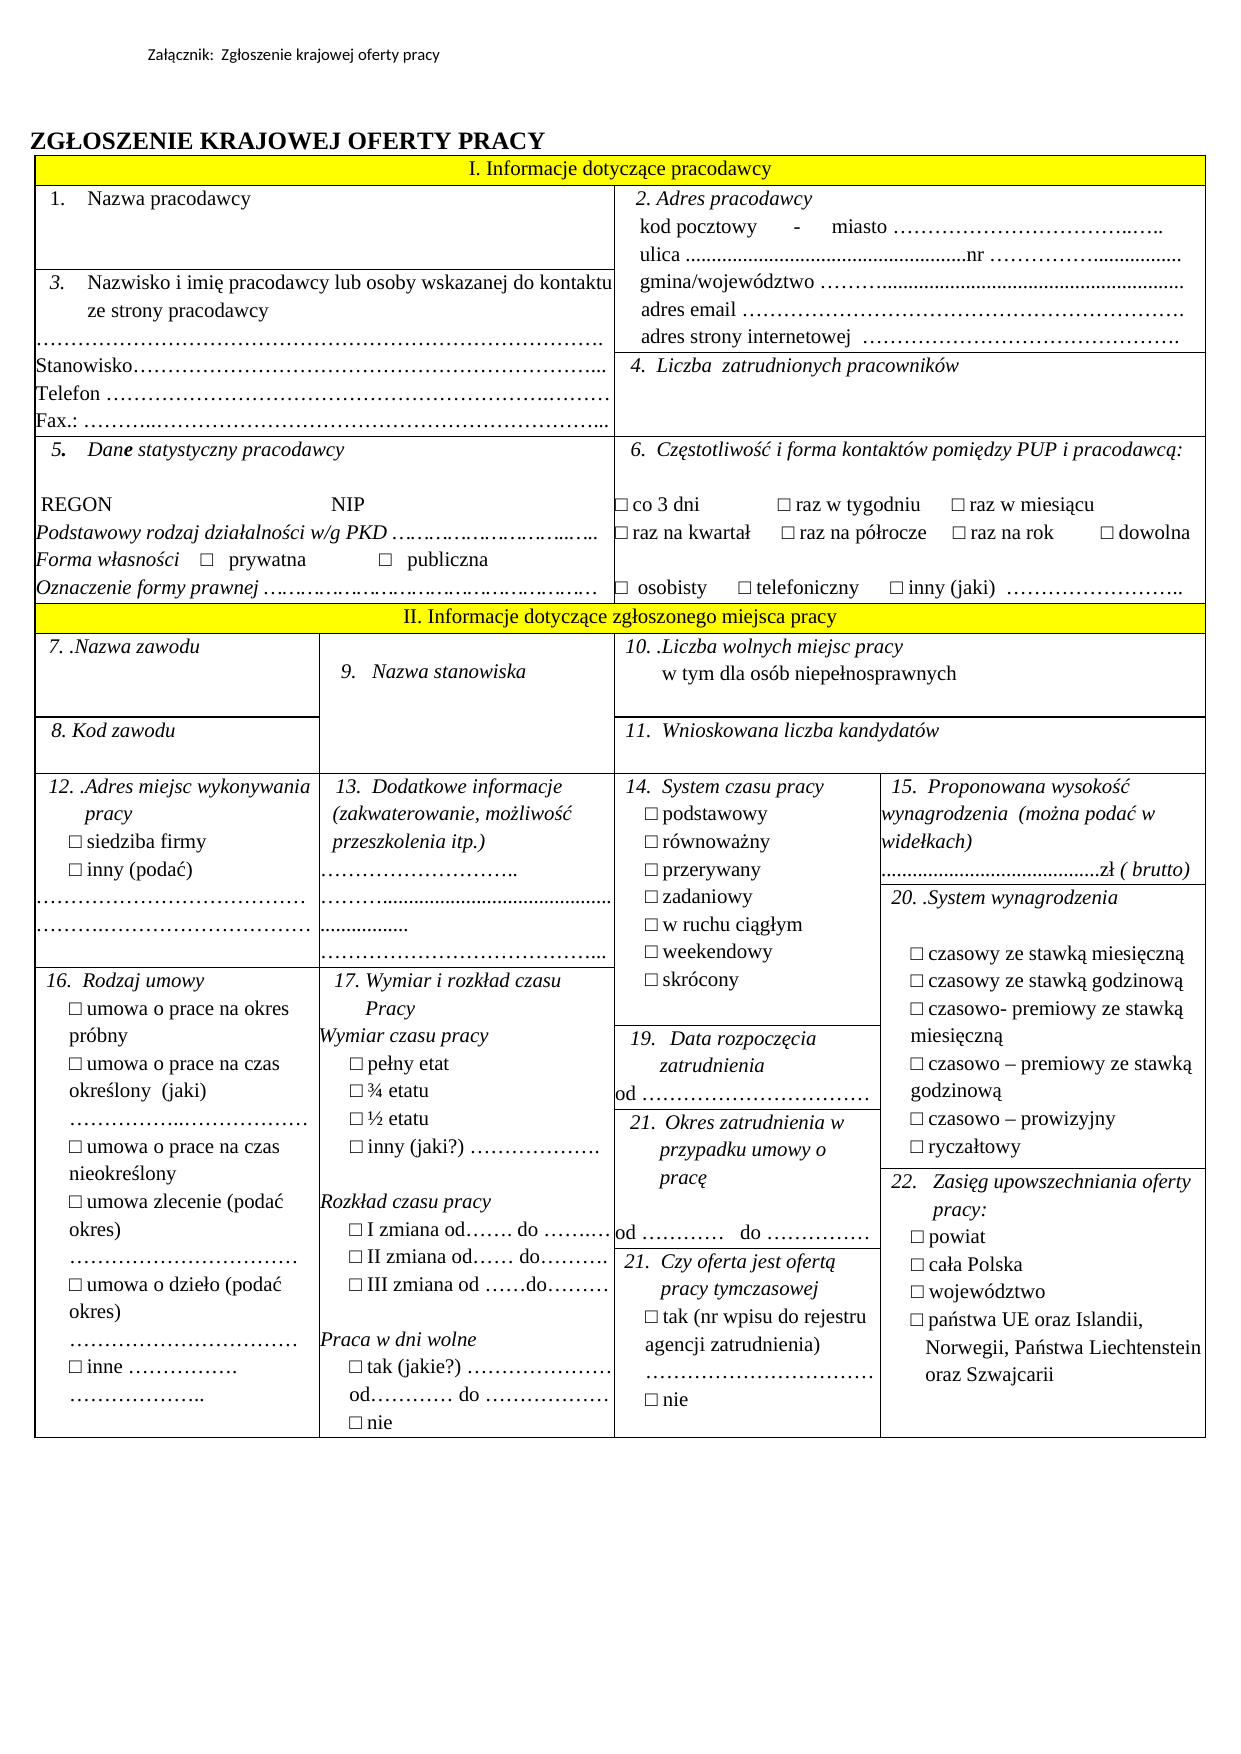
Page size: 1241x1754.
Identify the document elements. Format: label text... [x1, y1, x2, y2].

table_cell 22. Zasięg upowszechniania oferty pracy: □ powiat □ cała Polska □ województwo □ państwa UE oraz Islandii, Norwegii, Państwa Liechtenstein oraz Szwajcarii [881, 1169, 1205, 1437]
table_cell 7. .Nazwa zawodu [36, 634, 319, 716]
table_cell 10. .Liczba wolnych miejsc pracy w tym dla osób niepełnosprawnych [615, 634, 1205, 716]
table_cell 4. Liczba zatrudnionych pracowników [615, 353, 1205, 436]
table_cell 5. Dane statystyczny pracodawcy REGON NIP Podstawowy rodzaj działalności w/g PKD ………………………..….. Forma własności □ prywatna □ publiczna Oznaczenie formy prawnej ……………………………………………… [36, 437, 614, 602]
text ZGŁOSZENIE KRAJOWEJ OFERTY PRACY [29, 126, 1092, 155]
table_cell 12. .Adres miejsc wykonywania pracy □ siedziba firmy □ inny (podać) ………………………………………….………………………… [36, 774, 319, 967]
table_cell 9. Nazwa stanowiska [320, 634, 614, 773]
table_header I. Informacje dotyczące pracodawcy [36, 156, 1205, 185]
table_cell 21. Czy oferta jest ofertą pracy tymczasowej □ tak (nr wpisu do rejestru agencji zatrudnienia) …………………………… □ nie [615, 1249, 880, 1437]
table_cell Nazwisko i imię pracodawcy lub osoby wskazanej do kontaktu ze strony pracodawcy ………………………………………………………………………. Stanowisko…………………………………………………………... Telefon ……………………………………………………….……… Fax.: ………..………………………………………………………... [36, 270, 614, 436]
table_cell 20. .System wynagrodzenia □ czasowy ze stawką miesięczną □ czasowy ze stawką godzinową □ czasowo- premiowy ze stawką miesięczną □ czasowo – premiowy ze stawką godzinową □ czasowo – prowizyjny □ ryczałtowy [881, 885, 1205, 1168]
table_cell 11. Wnioskowana liczba kandydatów [615, 718, 1205, 773]
table_cell 15. Proponowana wysokość wynagrodzenia (można podać w widełkach) ..........................................zł ( brutto) [881, 774, 1205, 884]
table_cell Okres zatrudnienia w przypadku umowy o pracę od ………… do …………… [615, 1110, 880, 1248]
table_cell 16. Rodzaj umowy □ umowa o prace na okres próbny □ umowa o prace na czas określony (jaki) ……………..……………… □ umowa o prace na czas nieokreślony □ umowa zlecenie (podać okres) …………………………… □ umowa o dzieło (podać okres) …………………………… □ inne …………….……………….. [36, 968, 319, 1437]
table_cell 17. Wymiar i rozkład czasu Pracy Wymiar czasu pracy □ pełny etat □ ¾ etatu □ ½ etatu □ inny (jaki?) ………………. Rozkład czasu pracy □ I zmiana od……. do …….… □ II zmiana od…… do………. □ III zmiana od ……do……… Praca w dni wolne □ tak (jakie?) ………………… od………… do ……………… □ nie [320, 968, 614, 1437]
table_cell Data rozpoczęcia zatrudnienia od …………………………… [615, 1026, 880, 1109]
text Załącznik: Zgłoszenie krajowej oferty pracy [148, 44, 1092, 65]
table_cell 13. Dodatkowe informacje (zakwaterowanie, możliwość przeszkolenia itp.) ………………………..………............................................................. …………………………………... [320, 774, 614, 967]
table_cell 2. Adres pracodawcy kod pocztowy - miasto ……………………………..….. ulica ......................................................nr ……………................. gmina/województwo ……….......................................................... adres email ………………………………………………………. adres strony internetowej ………………………………………. [615, 186, 1205, 352]
table_cell 14. System czasu pracy □ podstawowy □ równoważny □ przerywany □ zadaniowy □ w ruchu ciągłym □ weekendowy □ skrócony [615, 774, 880, 1025]
table_cell 8. Kod zawodu [36, 718, 319, 773]
table_cell 6. Częstotliwość i forma kontaktów pomiędzy PUP i pracodawcą: □ co 3 dni □ raz w tygodniu □ raz w miesiącu □ raz na kwartał □ raz na półrocze □ raz na rok □ dowolna □ osobisty □ telefoniczny □ inny (jaki) …………………….. [615, 437, 1205, 602]
table_cell Nazwa pracodawcy [36, 186, 614, 269]
table_cell II. Informacje dotyczące zgłoszonego miejsca pracy [36, 604, 1205, 633]
